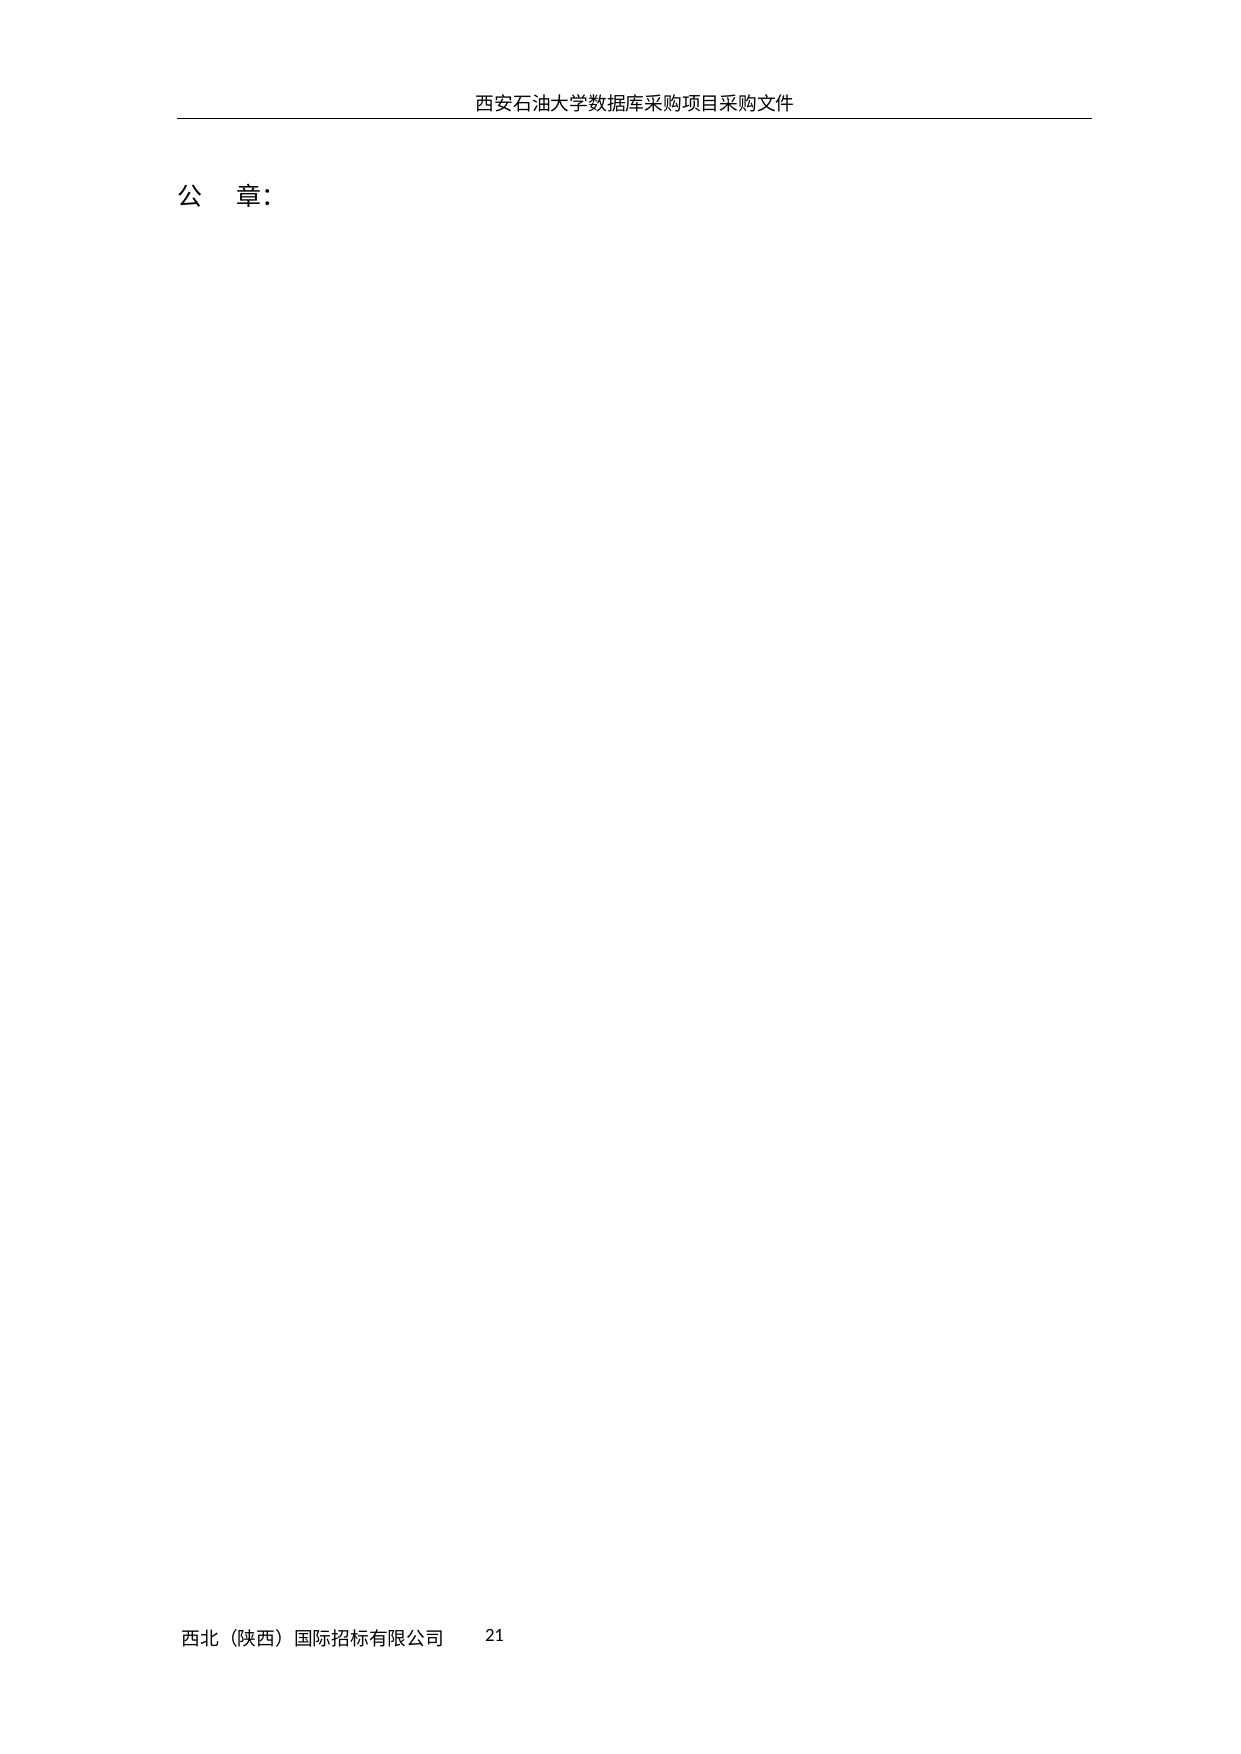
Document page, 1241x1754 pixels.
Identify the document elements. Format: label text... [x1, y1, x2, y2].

text 公 章： [177, 162, 1092, 227]
